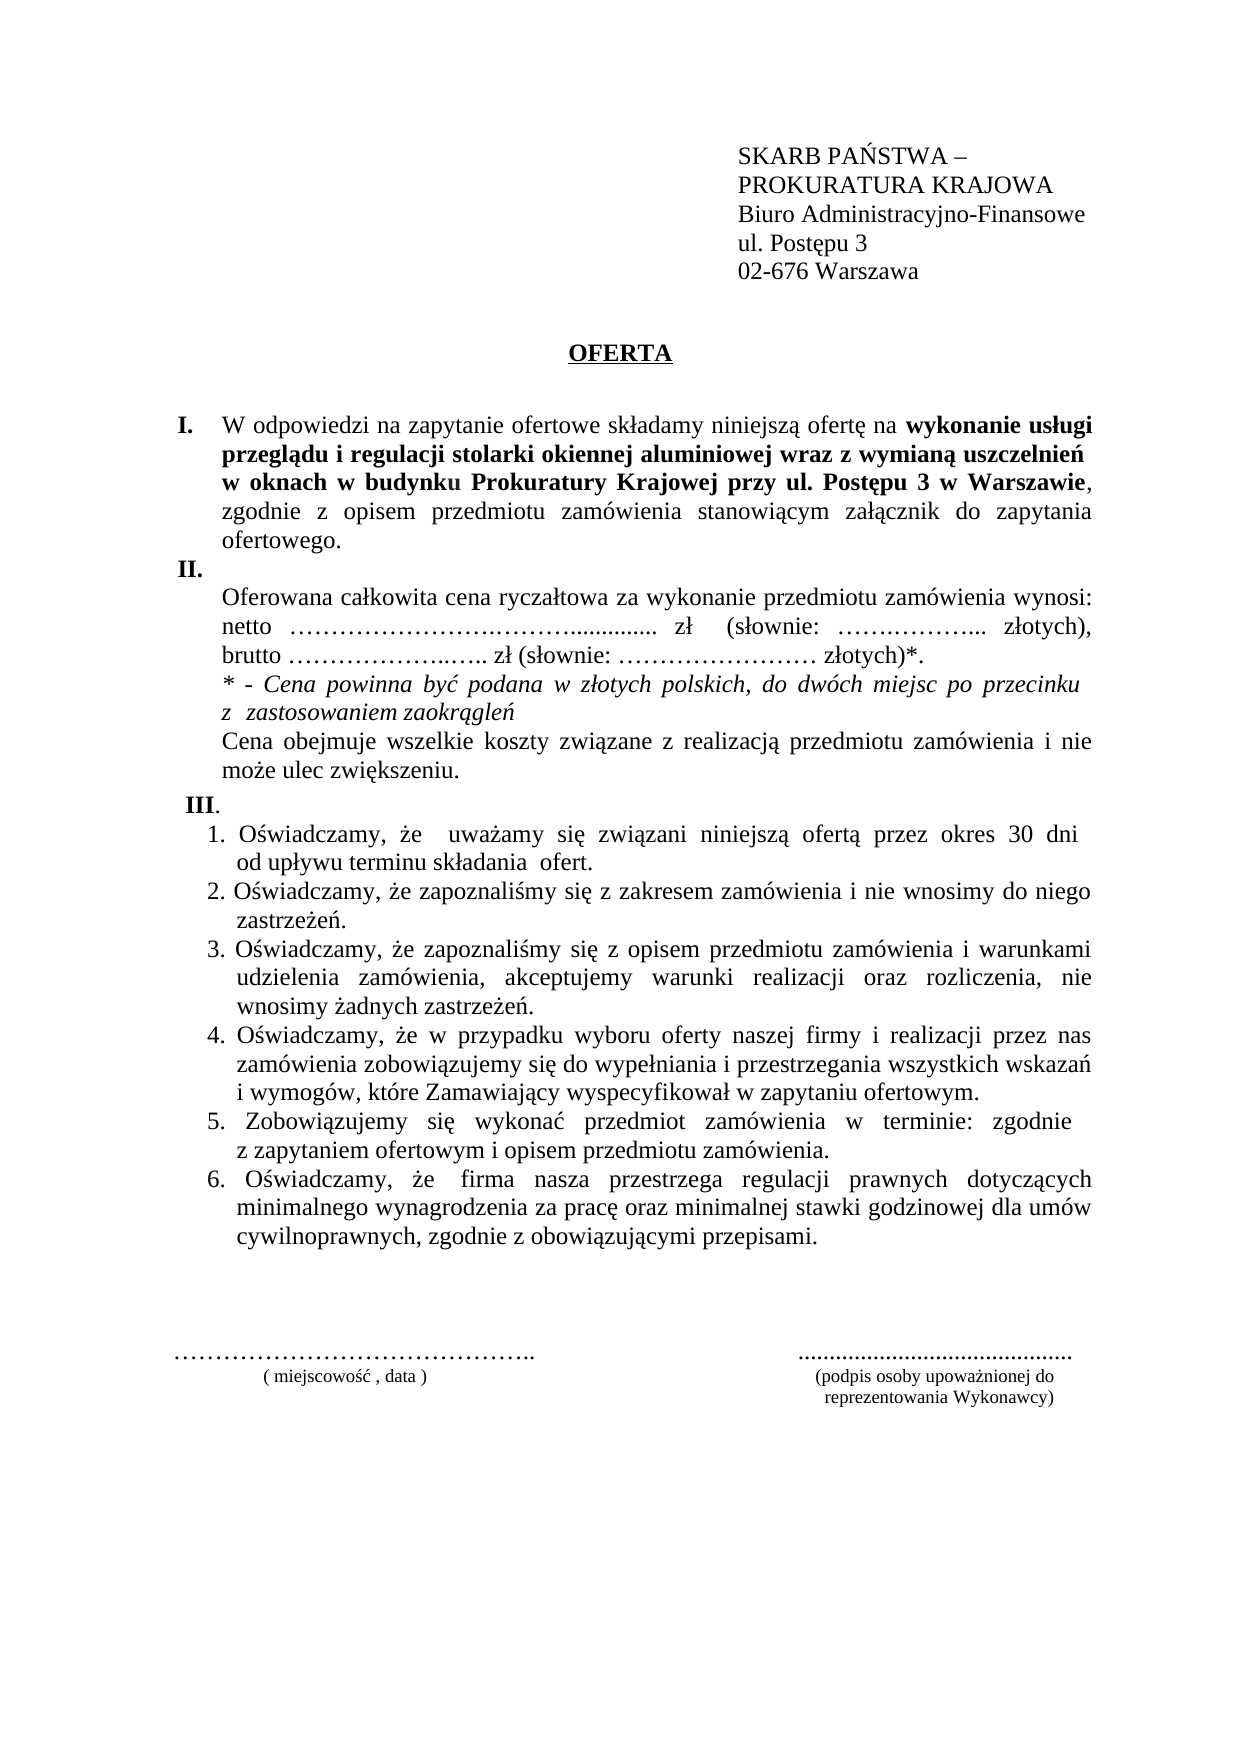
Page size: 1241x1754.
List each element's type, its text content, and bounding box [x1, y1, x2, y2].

text 4. Oświadczamy, że w przypadku wyboru oferty naszej firmy i realizacji przez nas zamówienia zobowiązujemy się do wypełniania i przestrzegania wszystkich wskazań i wymogów, które Zamawiający wyspecyfikował w zapytaniu ofertowym. [207, 1020, 1092, 1106]
text ( miejscowość , data ) (podpis osoby upoważnionej do [148, 1365, 1092, 1386]
text reprezentowania Wykonawcy) [148, 1386, 1092, 1408]
text ul. Postępu 3 [738, 228, 1092, 256]
text * - Cena powinna być podana w złotych polskich, do dwóch miejsc po przecinku z zastosowaniem zaokrągleń [221, 669, 1092, 726]
text 02-676 Warszawa [738, 256, 1092, 285]
text SKARB PAŃSTWA – [738, 141, 1092, 170]
text 2. Oświadczamy, że zapoznaliśmy się z zakresem zamówienia i nie wnosimy do niego zastrzeżeń. [207, 876, 1092, 934]
text 6. Oświadczamy, że firma nasza przestrzega regulacji prawnych dotyczących minimalnego wynagrodzenia za pracę oraz minimalnej stawki godzinowej dla umów cywilnoprawnych, zgodnie z obowiązującymi przepisami. [207, 1164, 1092, 1250]
text Cena obejmuje wszelkie koszty związane z realizacją przedmiotu zamówienia i nie może ulec zwiększeniu. [222, 726, 1092, 784]
text III. [148, 790, 1092, 819]
text Oferowana całkowita cena ryczałtowa za wykonanie przedmiotu zamówienia wynosi: netto …………………….……….............. zł (słownie: …….………... złotych), brutto ………………..….. zł (słownie: …………………… złotych)*. [222, 582, 1092, 669]
list W odpowiedzi na zapytanie ofertowe składamy niniejszą ofertę na wykonanie usługi przeglądu i regulacji stolarki okiennej aluminiowej wraz z wymianą uszczelnień w oknach w budynku Prokuratury Krajowej przy ul. Postępu 3 w Warszawie, zgodnie z opisem przedmiotu zamówienia stanowiącym załącznik do zapytania ofertowego. [177, 410, 1092, 554]
text 1. Oświadczamy, że uważamy się związani niniejszą ofertą przez okres 30 dni od upływu terminu składania ofert. [207, 819, 1092, 876]
text OFERTA [148, 338, 1092, 367]
text II. [177, 554, 1092, 582]
text 5. Zobowiązujemy się wykonać przedmiot zamówienia w terminie: zgodnie z zapytaniem ofertowym i opisem przedmiotu zamówienia. [207, 1106, 1092, 1164]
text …………………………………….. ............................................ [148, 1336, 1092, 1365]
text 3. Oświadczamy, że zapoznaliśmy się z opisem przedmiotu zamówienia i warunkami udzielenia zamówienia, akceptujemy warunki realizacji oraz rozliczenia, nie wnosimy żadnych zastrzeżeń. [207, 934, 1092, 1020]
text Biuro Administracyjno-Finansowe [738, 199, 1092, 228]
text PROKURATURA KRAJOWA [738, 170, 1092, 199]
